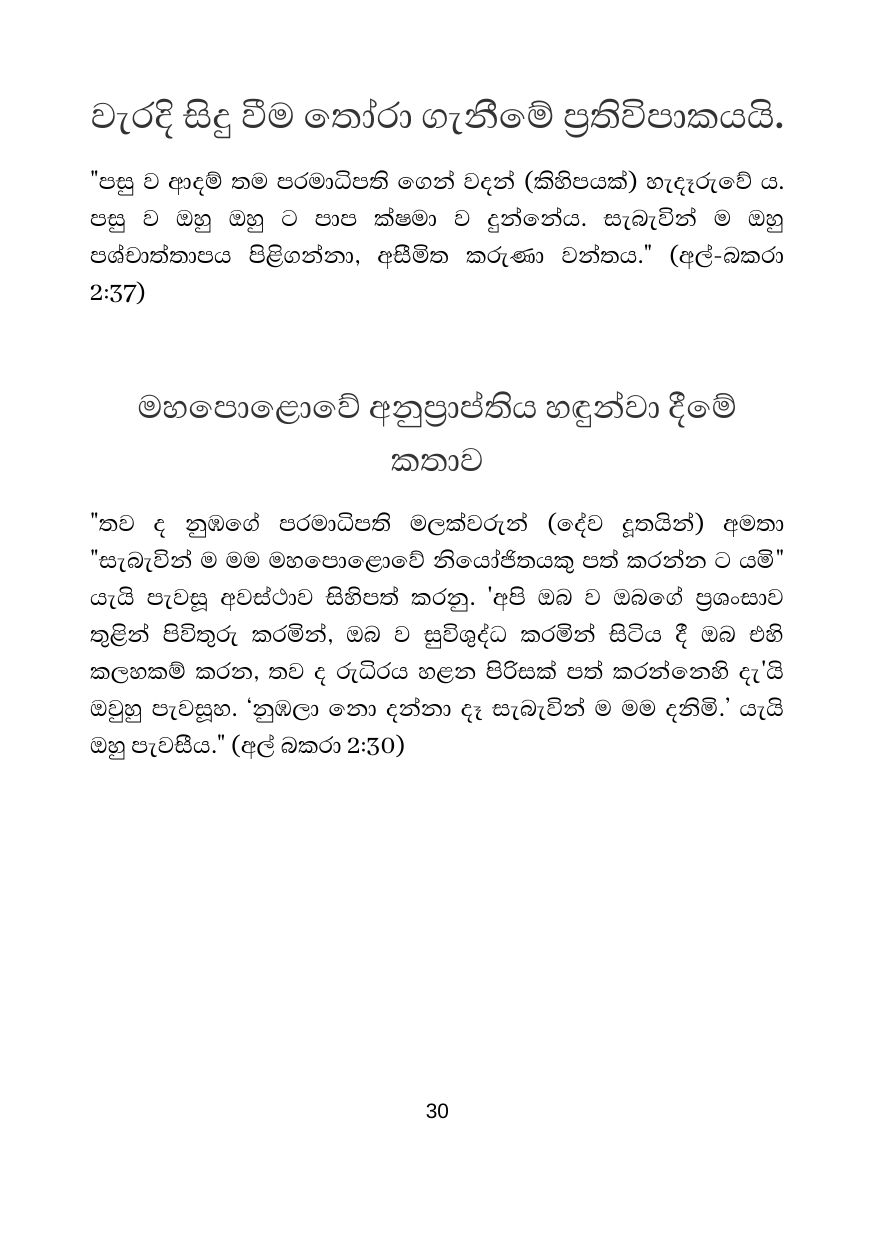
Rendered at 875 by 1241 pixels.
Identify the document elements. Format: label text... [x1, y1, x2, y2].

subtitle වැරදි සිදු වීම තෝරා ගැනීමේ ප්‍රතිවිපාකයයි. [90, 90, 784, 144]
subtitle මහපොළොවේ අනුප්‍රාප්තිය හඳුන්වා දීමේ කතාව [90, 384, 784, 486]
text "තව ද නුඹගේ පරමාධිපති මලක්වරුන් (දේව දූතයින්) අමතා "සැබැවින් ම මම මහපොළොවේ නියෝජිතයකු පත් කරන්න ට යමි" යැයි පැවසූ අවස්ථාව සිහිපත් කරනු. 'අපි ඔබ ව ඔබගේ ප්‍රශංසාව තුළින් පිවිතුරු කරමින්, ඔබ ව සුවිශුද්ධ කරමින් සිටිය දී ඔබ එහි කලහකම් කරන, තව ද රුධිරය හළන පිරිසක් පත් කරන්නෙහි දැ'යි ඔවුහු පැවසූහ. ‘නුඹලා නො දන්නා දෑ සැබැවින් ම මම දනිමි.’ යැයි ඔහු පැවසීය." (අල් බකරා 2:30) [90, 506, 784, 763]
text "පසු ව ආදම් තම පරමාධිපති ගෙන් වදන් (කිහිපයක්) හැදෑරුවේ ය. පසු ව ඔහු ඔහු ට පාප ක්ෂමා ව දුන්නේය. සැබැවින් ම ඔහු පශ්චාත්තාපය පිළිගන්නා, අසීමිත කරුණා වන්තය." (අල්-බකරා 2:37) [90, 165, 784, 311]
